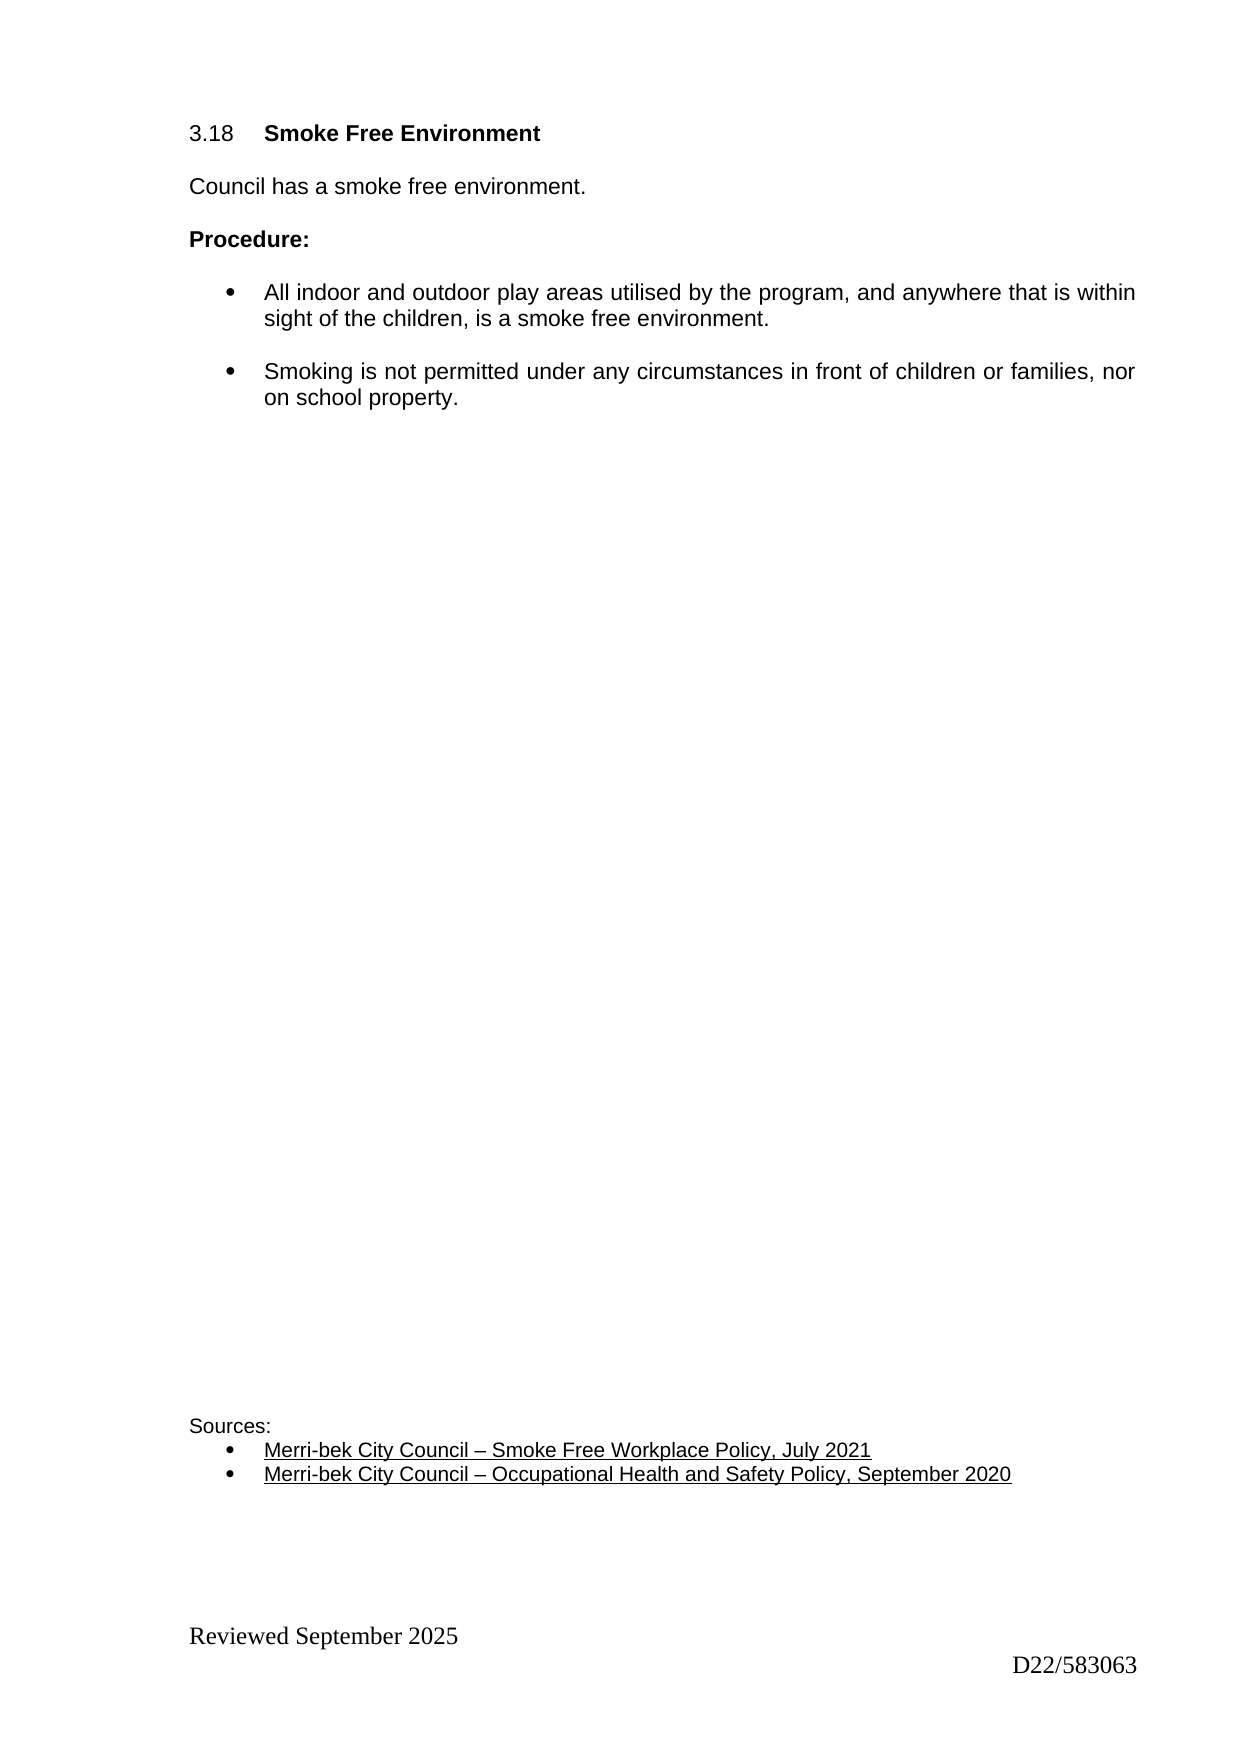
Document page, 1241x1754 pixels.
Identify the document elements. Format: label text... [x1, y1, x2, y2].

text Sources: [189, 1414, 1099, 1438]
list Merri-bek City Council – Smoke Free Workplace Policy, July 2021 [226, 1438, 1137, 1462]
list All indoor and outdoor play areas utilised by the program, and anywhere that is within sight of the children, is a smoke free environment. [226, 278, 1137, 331]
text Council has a smoke free environment. [189, 173, 1137, 199]
subtitle 3.18 Smoke Free Environment [189, 120, 1137, 147]
text Procedure: [189, 226, 1137, 252]
list Merri-bek City Council – Occupational Health and Safety Policy, September 2020 [226, 1462, 1137, 1486]
list Smoking is not permitted under any circumstances in front of children or families, nor on school property. [226, 358, 1137, 410]
